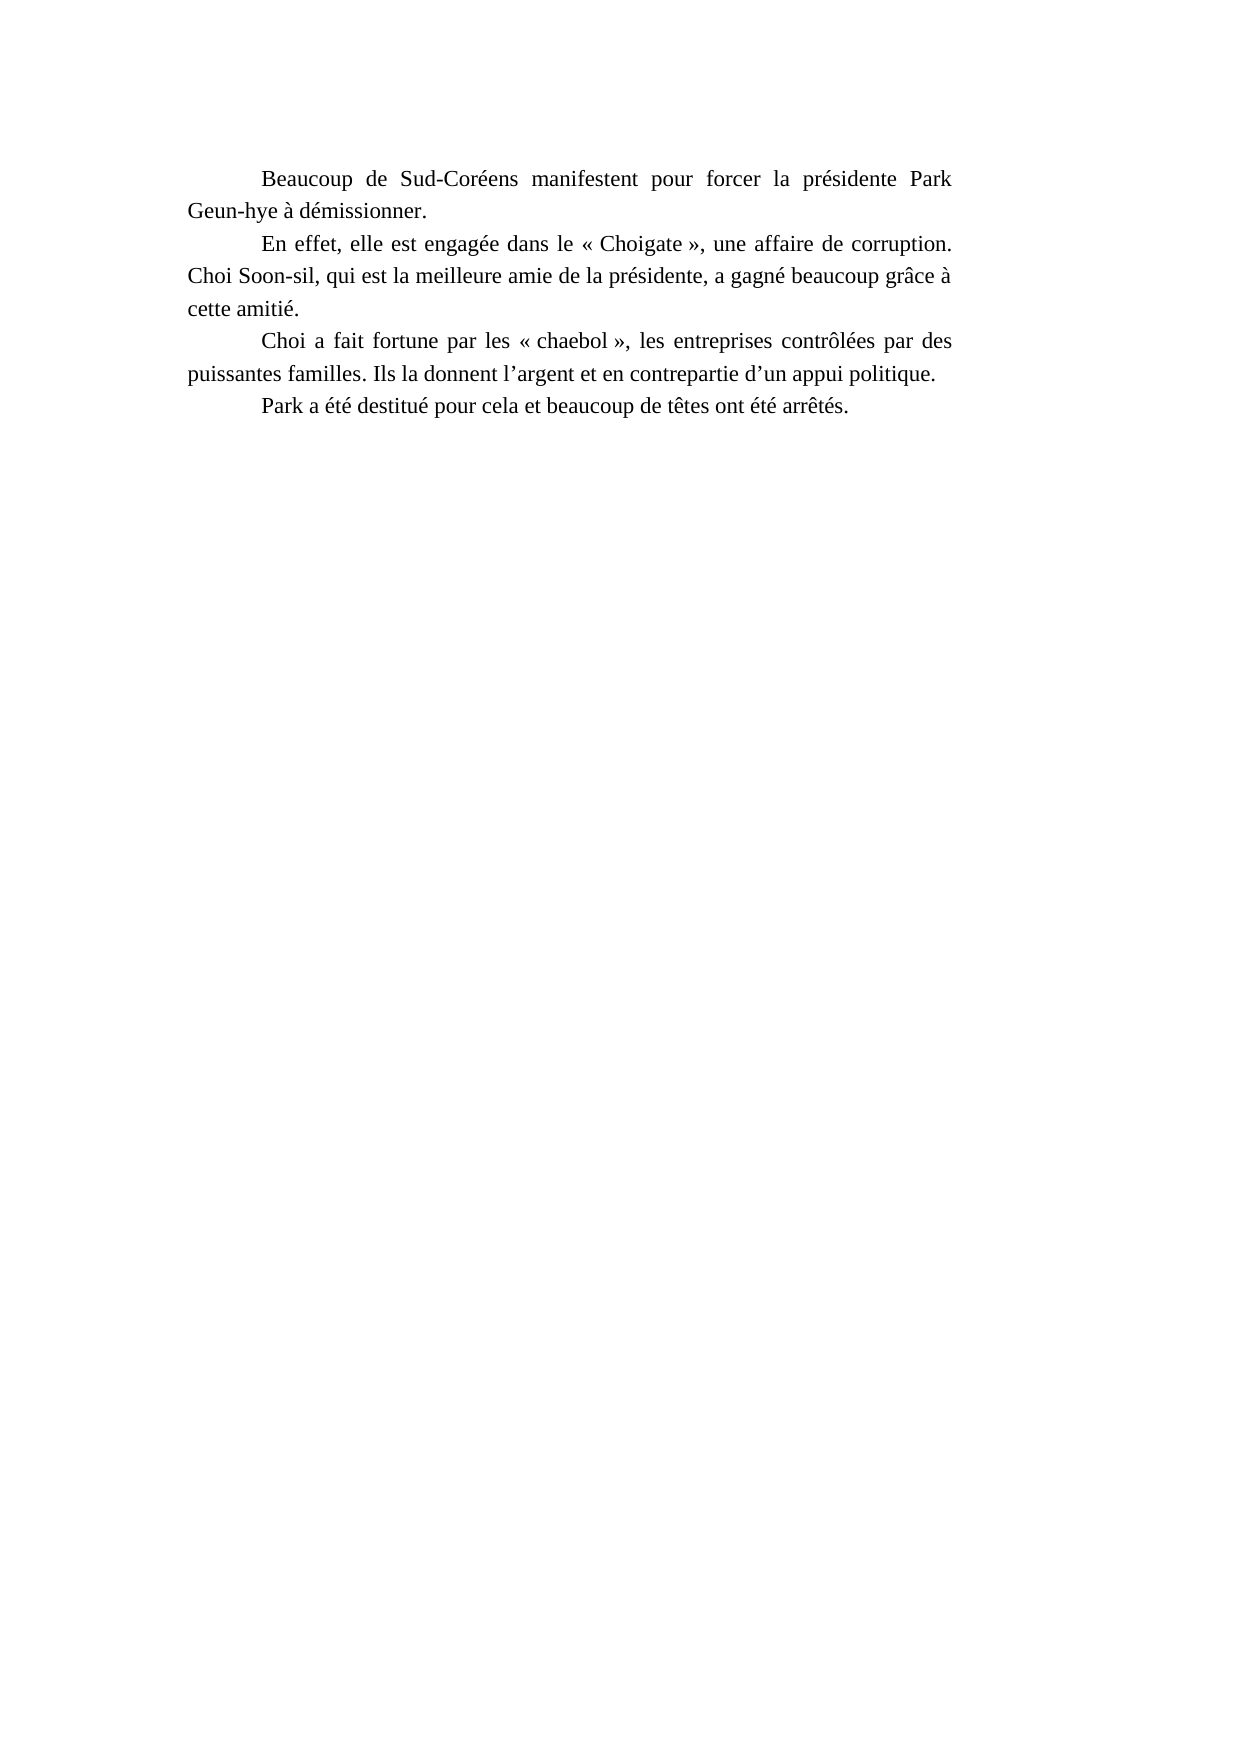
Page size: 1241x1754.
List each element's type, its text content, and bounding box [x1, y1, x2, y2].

text En effet, elle est engagée dans le « Choigate », une affaire de corruption. Choi Soon-sil, qui est la meilleure amie de la présidente, a gagné beaucoup grâce à cette amitié. [187, 227, 953, 324]
text Beaucoup de Sud-Coréens manifestent pour forcer la présidente Park Geun-hye à démissionner. [187, 162, 953, 227]
text Choi a fait fortune par les « chaebol », les entreprises contrôlées par des puissantes familles. Ils la donnent l’argent et en contrepartie d’un appui politique. [187, 324, 953, 389]
text Park a été destitué pour cela et beaucoup de têtes ont été arrêtés. [187, 389, 953, 422]
